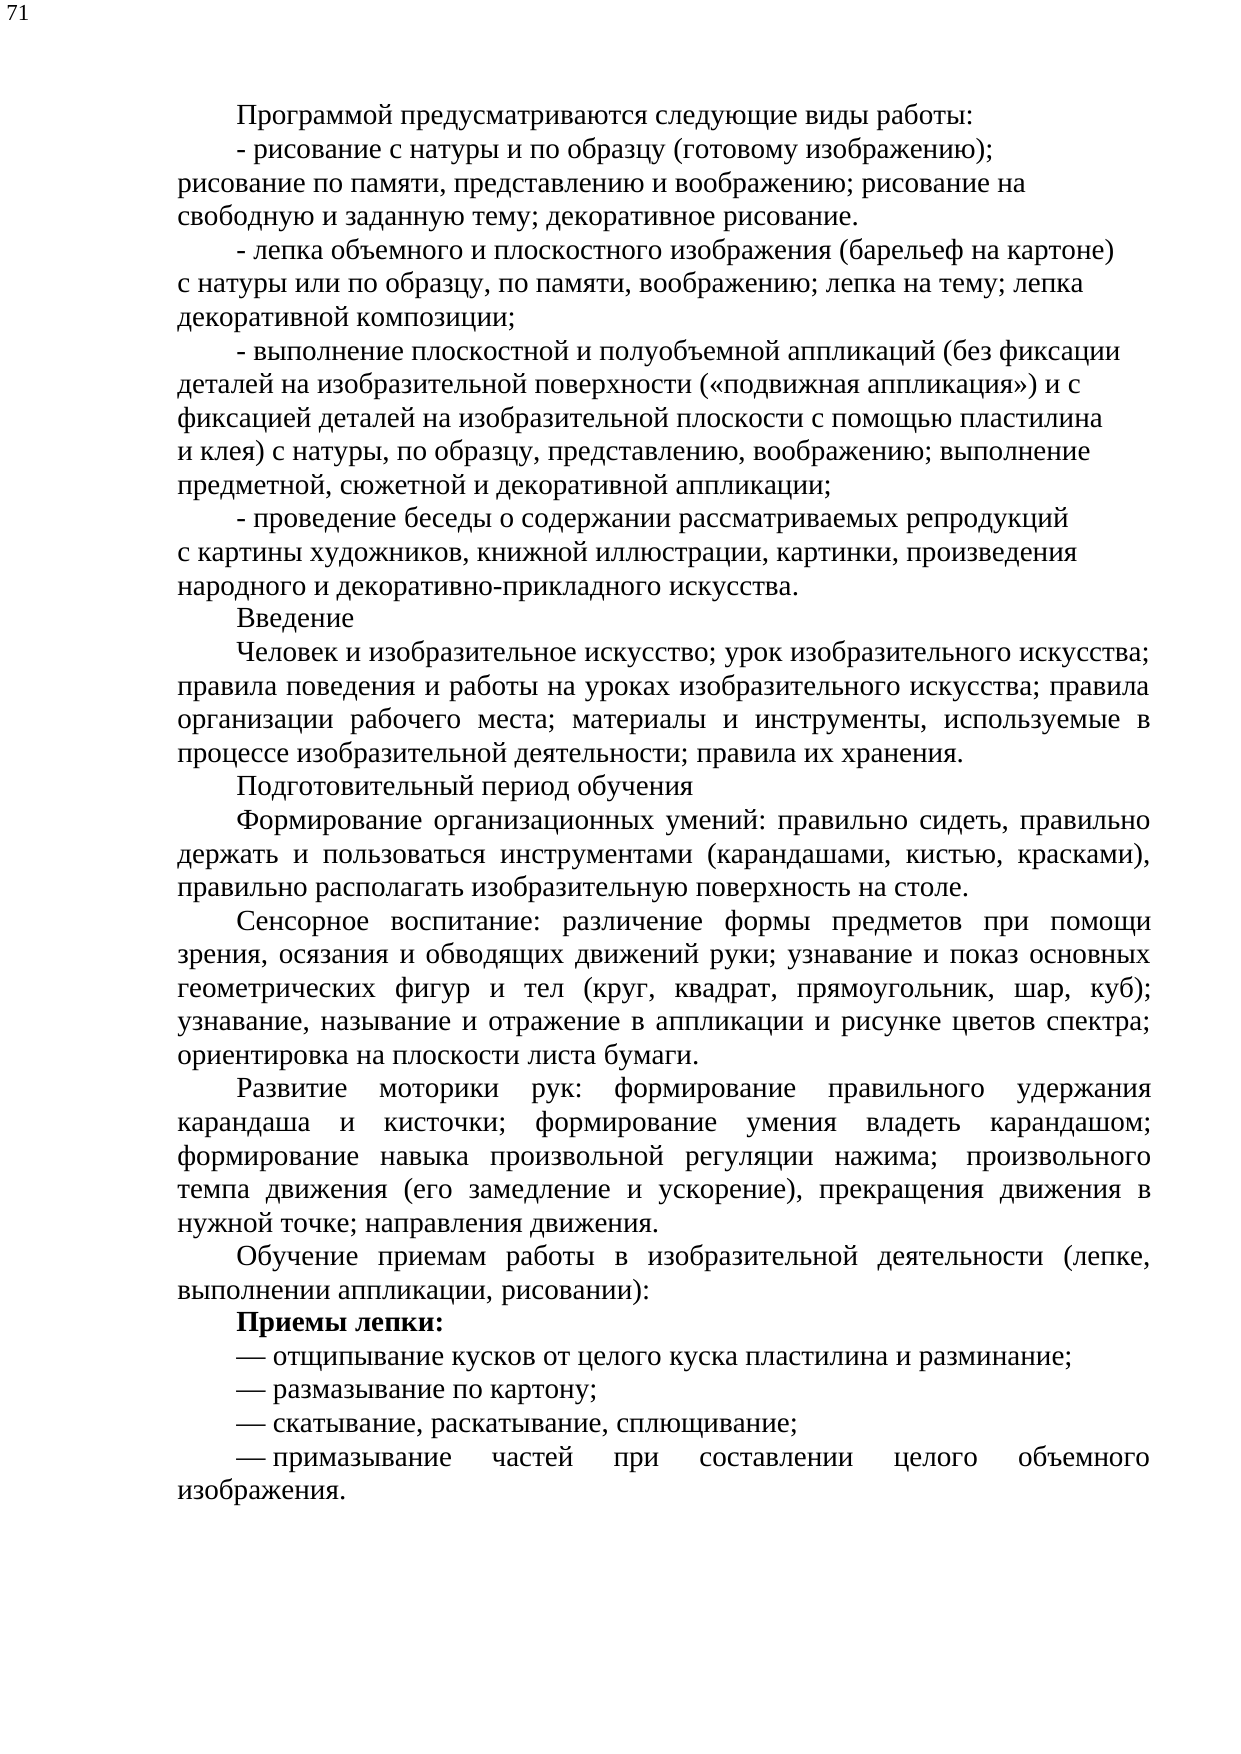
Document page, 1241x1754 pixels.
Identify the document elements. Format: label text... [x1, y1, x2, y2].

text Введение [236, 601, 1180, 634]
text Формирование организационных умений: правильно сидеть, правильно держать и пользоваться инструментами (карандашами, кистью, красками), правильно располагать изобразительную поверхность на столе. [177, 802, 1151, 903]
text Программой предусматриваются следующие виды работы: [236, 98, 1180, 131]
text Сенсорное воспитание: различение формы предметов при помощи зрения, осязания и обводящих движений руки; узнавание и показ основных геометрических фигур и тел (круг, квадрат, прямоугольник, шар, куб); узнавание, называние и отражение в аппликации и рисунке цветов спектра; ориентировка на плоскости листа бумаги. [177, 903, 1152, 1071]
list выполнение плоскостной и полуобъемной аппликаций (без фиксации деталей на изобразительной поверхности («подвижная аппликация») и с фиксацией деталей на изобразительной плоскости с помощью пластилина и клея) с натуры, по образцу, представлению, воображению; выполнение предметной, сюжетной и декоративной аппликации; [177, 333, 1124, 500]
text Человек и изобразительное искусство; урок изобразительного искусства; правила поведения и работы на уроках изобразительного искусства; правила организации рабочего места; материалы и инструменты, используемые в процессе изобразительной деятельности; правила их хранения. [177, 634, 1151, 769]
list скатывание, раскатывание, сплющивание; [236, 1405, 1180, 1439]
list проведение беседы о содержании рассматриваемых репродукций с картины художников, книжной иллюстрации, картинки, произведения народного и декоративно-прикладного искусства. [177, 501, 1085, 601]
list размазывание по картону; [236, 1372, 1180, 1405]
subtitle Приемы лепки: [236, 1305, 1180, 1338]
list отщипывание кусков от целого куска пластилина и разминание; [236, 1338, 1180, 1372]
text Подготовительный период обучения [236, 769, 1180, 802]
list примазывание частей при составлении целого объемного изображения. [177, 1439, 1151, 1506]
list лепка объемного и плоскостного изображения (барельеф на картоне) с натуры или по образцу, по памяти, воображению; лепка на тему; лепка декоративной композиции; [177, 232, 1129, 333]
text Развитие моторики рук: формирование правильного удержания карандаша и кисточки; формирование умения владеть карандашом; формирование навыка произвольной регуляции нажима; произвольного темпа движения (его замедление и ускорение), прекращения движения в нужной точке; направления движения. [177, 1071, 1151, 1238]
text Обучение приемам работы в изобразительной деятельности (лепке, выполнении аппликации, рисовании): [177, 1238, 1150, 1305]
list рисование с натуры и по образцу (готовому изображению); рисование по памяти, представлению и воображению; рисование на свободную и заданную тему; декоративное рисование. [177, 131, 1124, 232]
